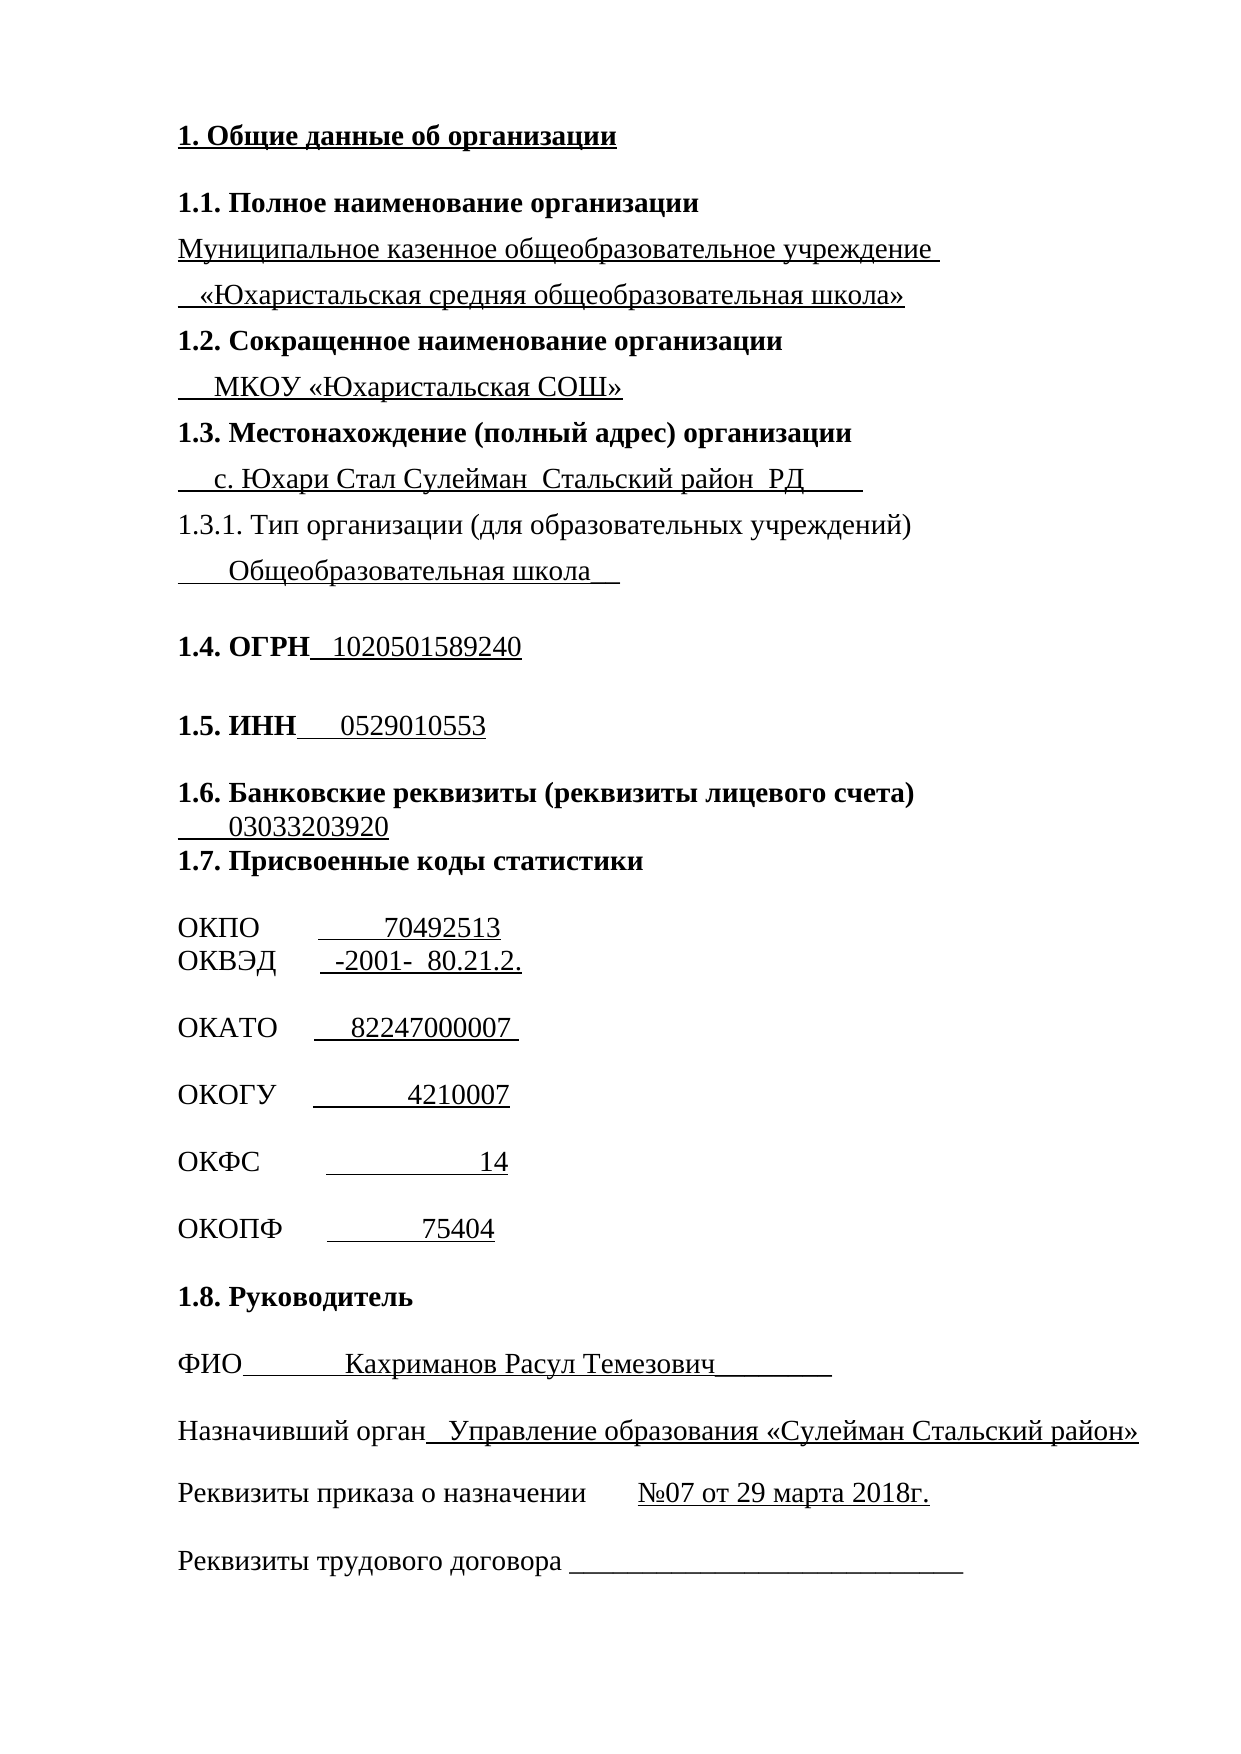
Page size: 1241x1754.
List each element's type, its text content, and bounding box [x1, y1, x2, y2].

text ОКФС 14 [177, 1144, 1152, 1178]
text 1.7. Присвоенные коды статистики [177, 843, 1152, 876]
text 1.3.1. Тип организации (для образовательных учреждений) [177, 507, 1152, 541]
text 1. Общие данные об организации [177, 118, 1152, 152]
text 1.4. ОГРН 1020501589240 [177, 629, 1152, 662]
text МКОУ «Юхаристальская СОШ» [177, 369, 1152, 403]
text ОКОПФ 75404 [177, 1212, 1152, 1245]
text Муниципальное казенное общеобразовательное учреждение [177, 231, 1152, 265]
text 1.8. Руководитель [177, 1279, 1152, 1312]
text с. Юхари Стал Сулейман Стальский район РД [177, 461, 1152, 495]
text Назначивший орган Управление образования «Сулейман Стальский район» [177, 1413, 1152, 1446]
text ОКПО 70492513 [177, 910, 1152, 943]
text ОКВЭД -2001- 80.21.2. [177, 943, 1152, 977]
text 03033203920 [177, 809, 1152, 843]
text «Юхаристальская средняя общеобразовательная школа» [177, 277, 1152, 311]
text Общеобразовательная школа__ [177, 553, 1152, 587]
text ОКАТО 82247000007 [177, 1010, 1152, 1044]
text Реквизиты трудового договора ___________________________ [177, 1543, 1152, 1576]
text 1.3. Местонахождение (полный адрес) организации [177, 415, 1152, 449]
text 1.2. Сокращенное наименование организации [177, 323, 1152, 357]
text 1.1. Полное наименование организации [177, 185, 1152, 219]
text 1.5. ИНН 0529010553 [177, 708, 1152, 742]
text 1.6. Банковские реквизиты (реквизиты лицевого счета) [177, 776, 1152, 809]
text ФИО Кахриманов Расул Темезович________ [177, 1346, 1152, 1379]
text ОКОГУ 4210007 [177, 1077, 1152, 1111]
text Реквизиты приказа о назначении №07 от 29 марта 2018г. [177, 1476, 1152, 1509]
